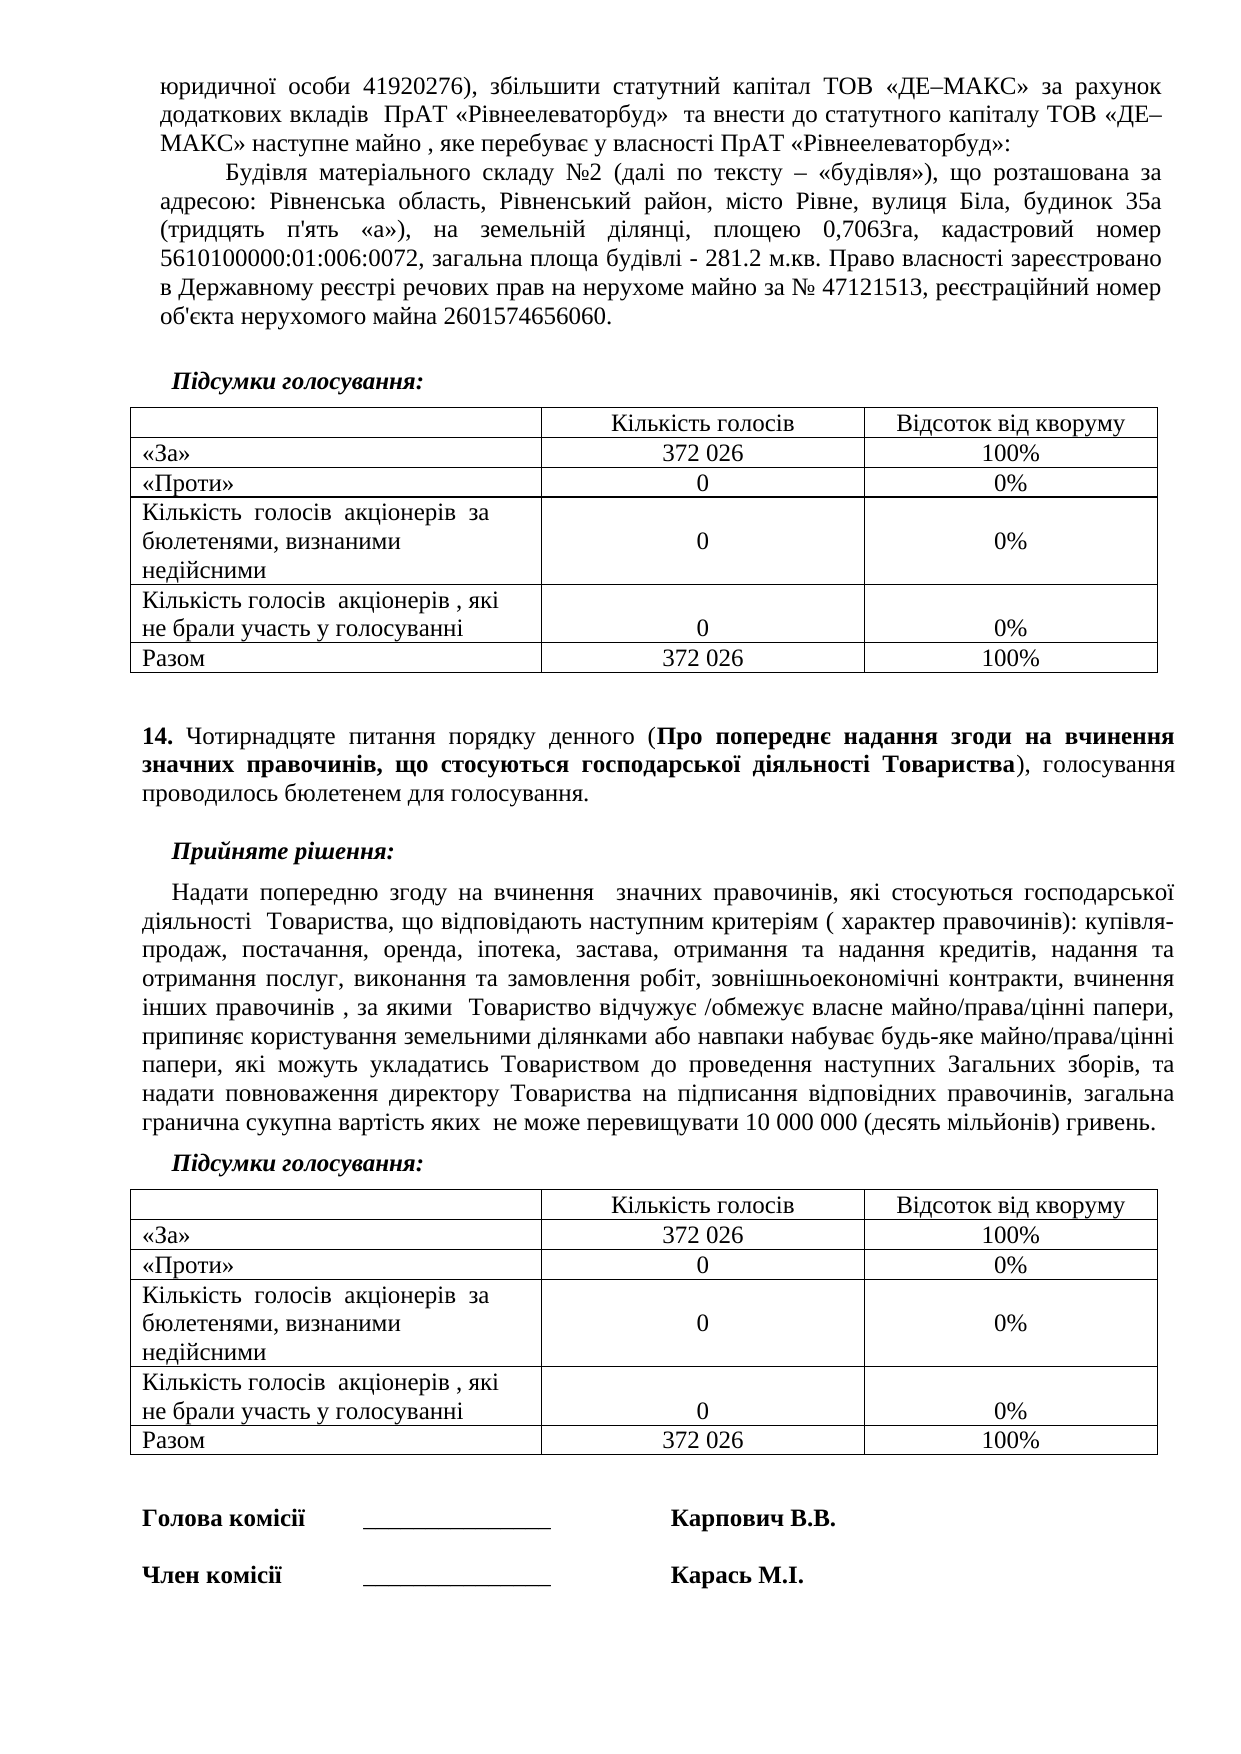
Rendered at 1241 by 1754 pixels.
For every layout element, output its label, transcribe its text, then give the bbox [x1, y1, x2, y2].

table_cell «Проти» [131, 1250, 541, 1279]
text Підсумки голосування: [142, 366, 1175, 395]
table_cell 0% [865, 1367, 1157, 1424]
table_cell 372 026 [542, 438, 864, 467]
text Надати попередню згоду на вчинення значних правочинів, які стосуються господарської діяльності Товариства, що відповідають наступним критеріям ( характер правочинів): купівля-продаж, постачання, оренда, іпотека, застава, отримання та надання кредитів, надання та отримання послуг, виконання та замовлення робіт, зовнішньоекономічні контракти, вчинення інших правочинів , за якими Товариство відчужує /обмежує власне майно/права/цінні папери, припиняє користування земельними ділянками або навпаки набуває будь-яке майно/права/цінні папери, які можуть укладатись Товариством до проведення наступних Загальних зборів, та надати повноваження директору Товариства на підписання відповідних правочинів, загальна гранична сукупна вартість яких не може перевищувати 10 000 000 (десять мільйонів) гривень. [142, 877, 1175, 1136]
table_header Відсоток від кворуму [865, 1190, 1157, 1219]
table_cell 0% [865, 468, 1157, 496]
table_cell Кількість голосів акціонерів , які не брали участь у голосуванні [131, 1367, 541, 1424]
table_cell 0 [542, 1280, 864, 1366]
table_cell 0% [865, 1280, 1157, 1366]
table_cell 372 026 [542, 1220, 864, 1249]
table_header Кількість голосів [542, 1190, 864, 1219]
table_header Кількість голосів [542, 408, 864, 437]
list 14. Чотирнадцяте питання порядку денного (Про попереднє надання згоди на вчинення значних правочинів, що стосуються господарської діяльності Товариства), голосування проводилось бюлетенем для голосування. [142, 721, 1175, 807]
text Прийняте рішення: [142, 836, 1160, 864]
table_header [131, 1190, 541, 1219]
table_cell Разом [131, 1426, 541, 1454]
table_cell «Проти» [131, 468, 541, 496]
table_cell Кількість голосів акціонерів за бюлетенями, визнаними недійсними [131, 498, 541, 584]
table_cell «За» [131, 438, 541, 467]
text Голова комісії _______________ Карпович В.В. [142, 1503, 1175, 1532]
table_cell 100% [865, 1220, 1157, 1249]
text Підсумки голосування: [142, 1148, 1175, 1177]
table_cell Кількість голосів акціонерів за бюлетенями, визнаними недійсними [131, 1280, 541, 1366]
table_cell 0 [542, 585, 864, 642]
table_cell 100% [865, 1426, 1157, 1454]
table_cell 372 026 [542, 1426, 864, 1454]
table_cell 100% [865, 643, 1157, 672]
table_cell 0% [865, 585, 1157, 642]
table_cell 100% [865, 438, 1157, 467]
table_cell 0% [865, 1250, 1157, 1279]
table_header Відсоток від кворуму [865, 408, 1157, 437]
text Будівля матеріального складу №2 (далі по тексту – «будівля»), що розташована за адресою: Рівненська область, Рівненський район, місто Рівне, вулиця Біла, будинок 35а (тридцять п'ять «а»), на земельній ділянці, площею 0,7063га, кадастровий номер 5610100000:01:006:0072, загальна площа будівлі - 281.2 м.кв. Право власності зареєстровано в Державному реєстрі речових прав на нерухоме майно за № 47121513, реєстраційний номер об'єкта нерухомого майна 2601574656060. [160, 157, 1163, 329]
table_cell 0 [542, 498, 864, 584]
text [160, 71, 1163, 157]
table_cell 0 [542, 1367, 864, 1424]
table_cell 0 [542, 468, 864, 496]
table_cell 372 026 [542, 643, 864, 672]
table_header [131, 408, 541, 437]
table_cell Кількість голосів акціонерів , які не брали участь у голосуванні [131, 585, 541, 642]
table_cell 0 [542, 1250, 864, 1279]
table_cell 0% [865, 498, 1157, 584]
text Член комісії _______________ Карась М.І. [142, 1561, 1175, 1589]
table_cell Разом [131, 643, 541, 672]
table_cell «За» [131, 1220, 541, 1249]
